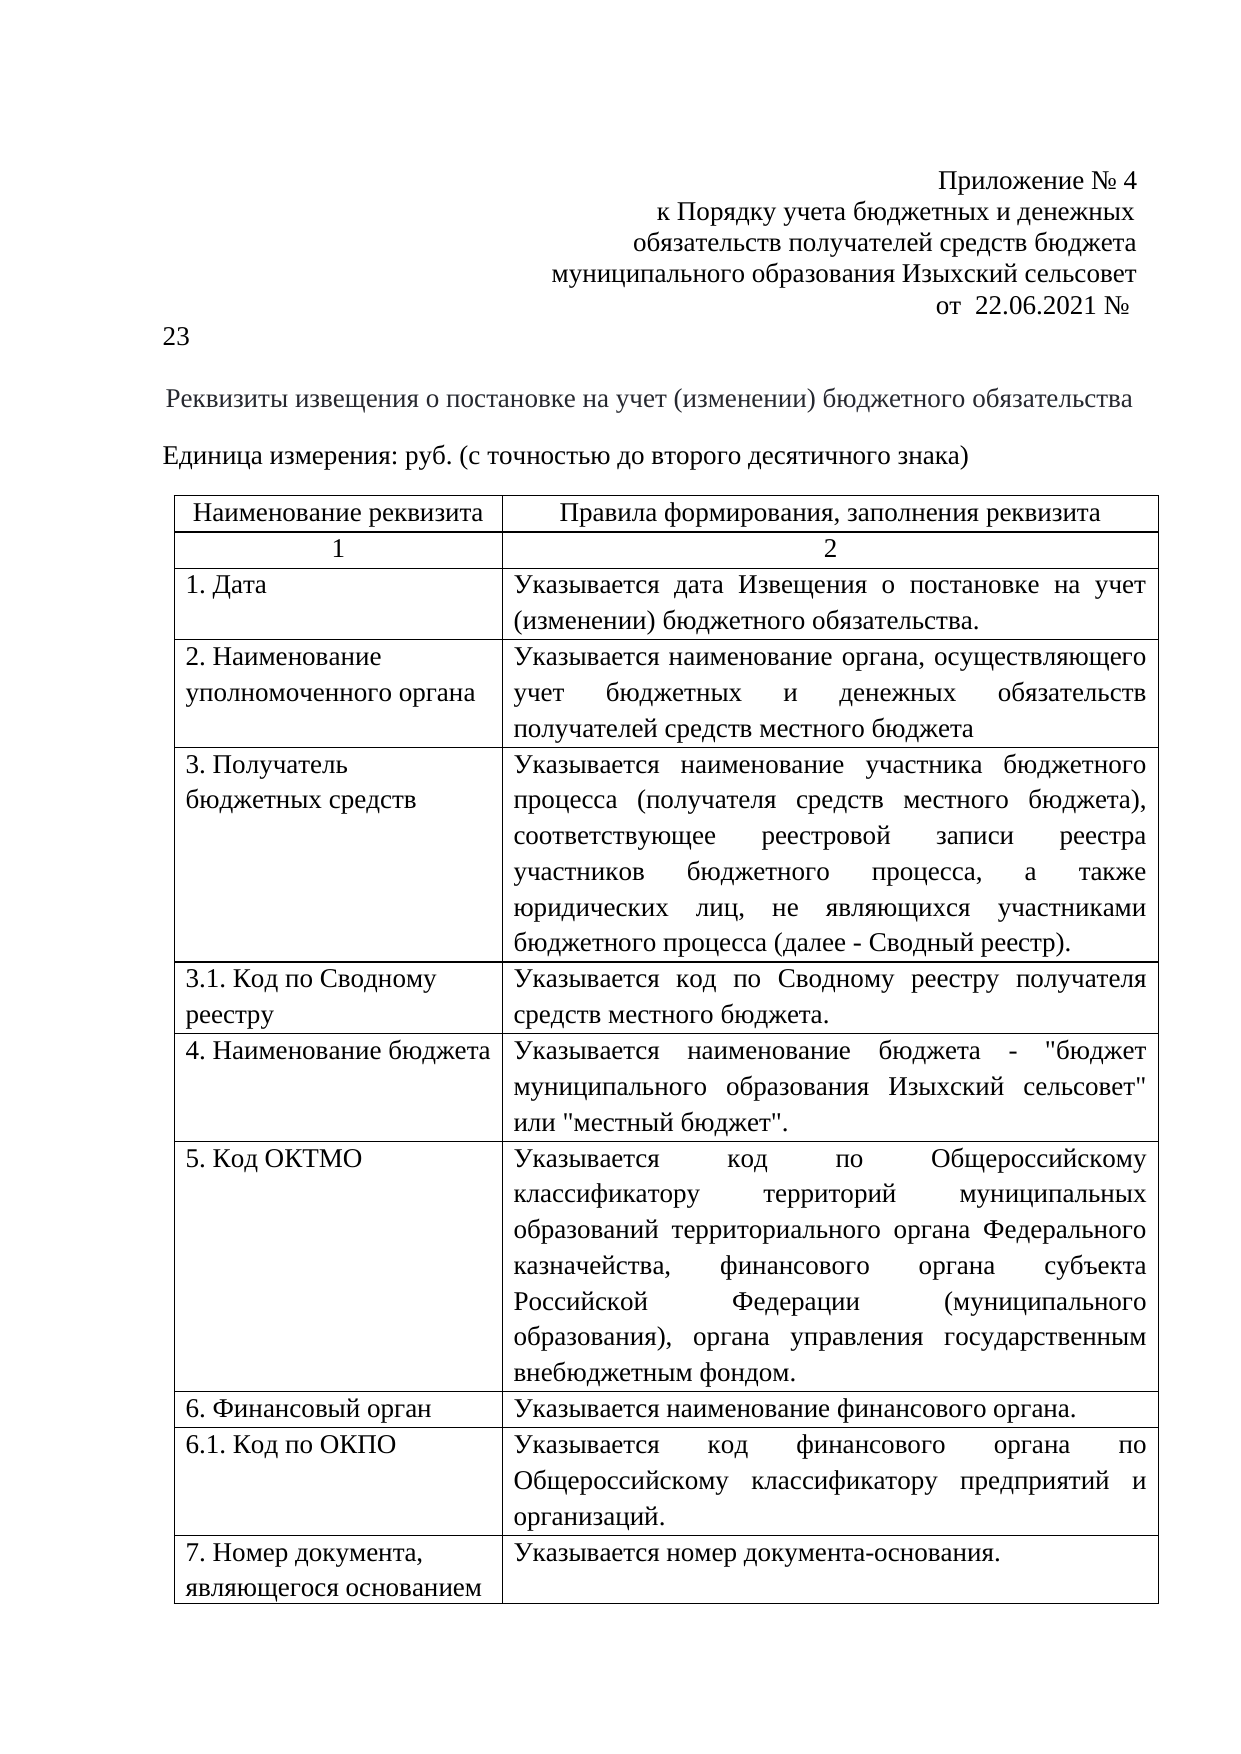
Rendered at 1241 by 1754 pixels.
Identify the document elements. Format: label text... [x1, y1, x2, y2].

table_cell 2 [503, 533, 1158, 567]
text Единица измерения: руб. (с точностью до второго десятичного знака) [162, 439, 1137, 470]
table_cell 6. Финансовый орган [175, 1392, 502, 1427]
table_cell Указывается код по Сводному реестру получателя средств местного бюджета. [503, 963, 1158, 1033]
table_cell 4. Наименование бюджета [175, 1034, 502, 1141]
table_cell 5. Код ОКТМО [175, 1142, 502, 1391]
table_cell 2. Наименование уполномоченного органа [175, 640, 502, 747]
table_cell Указывается наименование финансового органа. [503, 1392, 1158, 1427]
table_header Наименование реквизита [175, 496, 502, 531]
table_cell 6.1. Код по ОКПО [175, 1428, 502, 1534]
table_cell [503, 1536, 1158, 1602]
table_cell Указывается наименование органа, осуществляющего учет бюджетных и денежных обязательств получателей средств местного бюджета [503, 640, 1158, 747]
table_cell Указывается наименование участника бюджетного процесса (получателя средств местного бюджета), соответствующее реестровой записи реестра участников бюджетного процесса, а также юридических лиц, не являющихся участниками бюджетного процесса (далее - Сводный реестр). [503, 748, 1158, 961]
text Реквизиты извещения о постановке на учет (изменении) бюджетного обязательства [162, 382, 1137, 413]
table_cell Указывается дата Извещения о постановке на учет (изменении) бюджетного обязательства. [503, 569, 1158, 639]
text от 22.06.2021 № 23 [162, 289, 1137, 351]
table_cell Указывается код финансового органа по Общероссийскому классификатору предприятий и организаций. [503, 1428, 1158, 1534]
text к Порядку учета бюджетных и денежных [162, 195, 1137, 226]
table_cell 3. Получатель бюджетных средств [175, 748, 502, 961]
table_cell Указывается наименование бюджета - "бюджет муниципального образования Изыхский сельсовет" или "местный бюджет". [503, 1034, 1158, 1141]
text Приложение № 4 [162, 164, 1137, 195]
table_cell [175, 1536, 502, 1602]
table_header Правила формирования, заполнения реквизита [503, 496, 1158, 531]
text муниципального образования Изыхский сельсовет [162, 258, 1137, 289]
table_cell 1. Дата [175, 569, 502, 639]
table_cell 1 [175, 533, 502, 567]
table_cell 3.1. Код по Сводному реестру [175, 963, 502, 1033]
table_cell Указывается код по Общероссийскому классификатору территорий муниципальных образований территориального органа Федерального казначейства, финансового органа субъекта Российской Федерации (муниципального образования), органа управления государственным внебюджетным фондом. [503, 1142, 1158, 1391]
text обязательств получателей средств бюджета [162, 226, 1137, 258]
